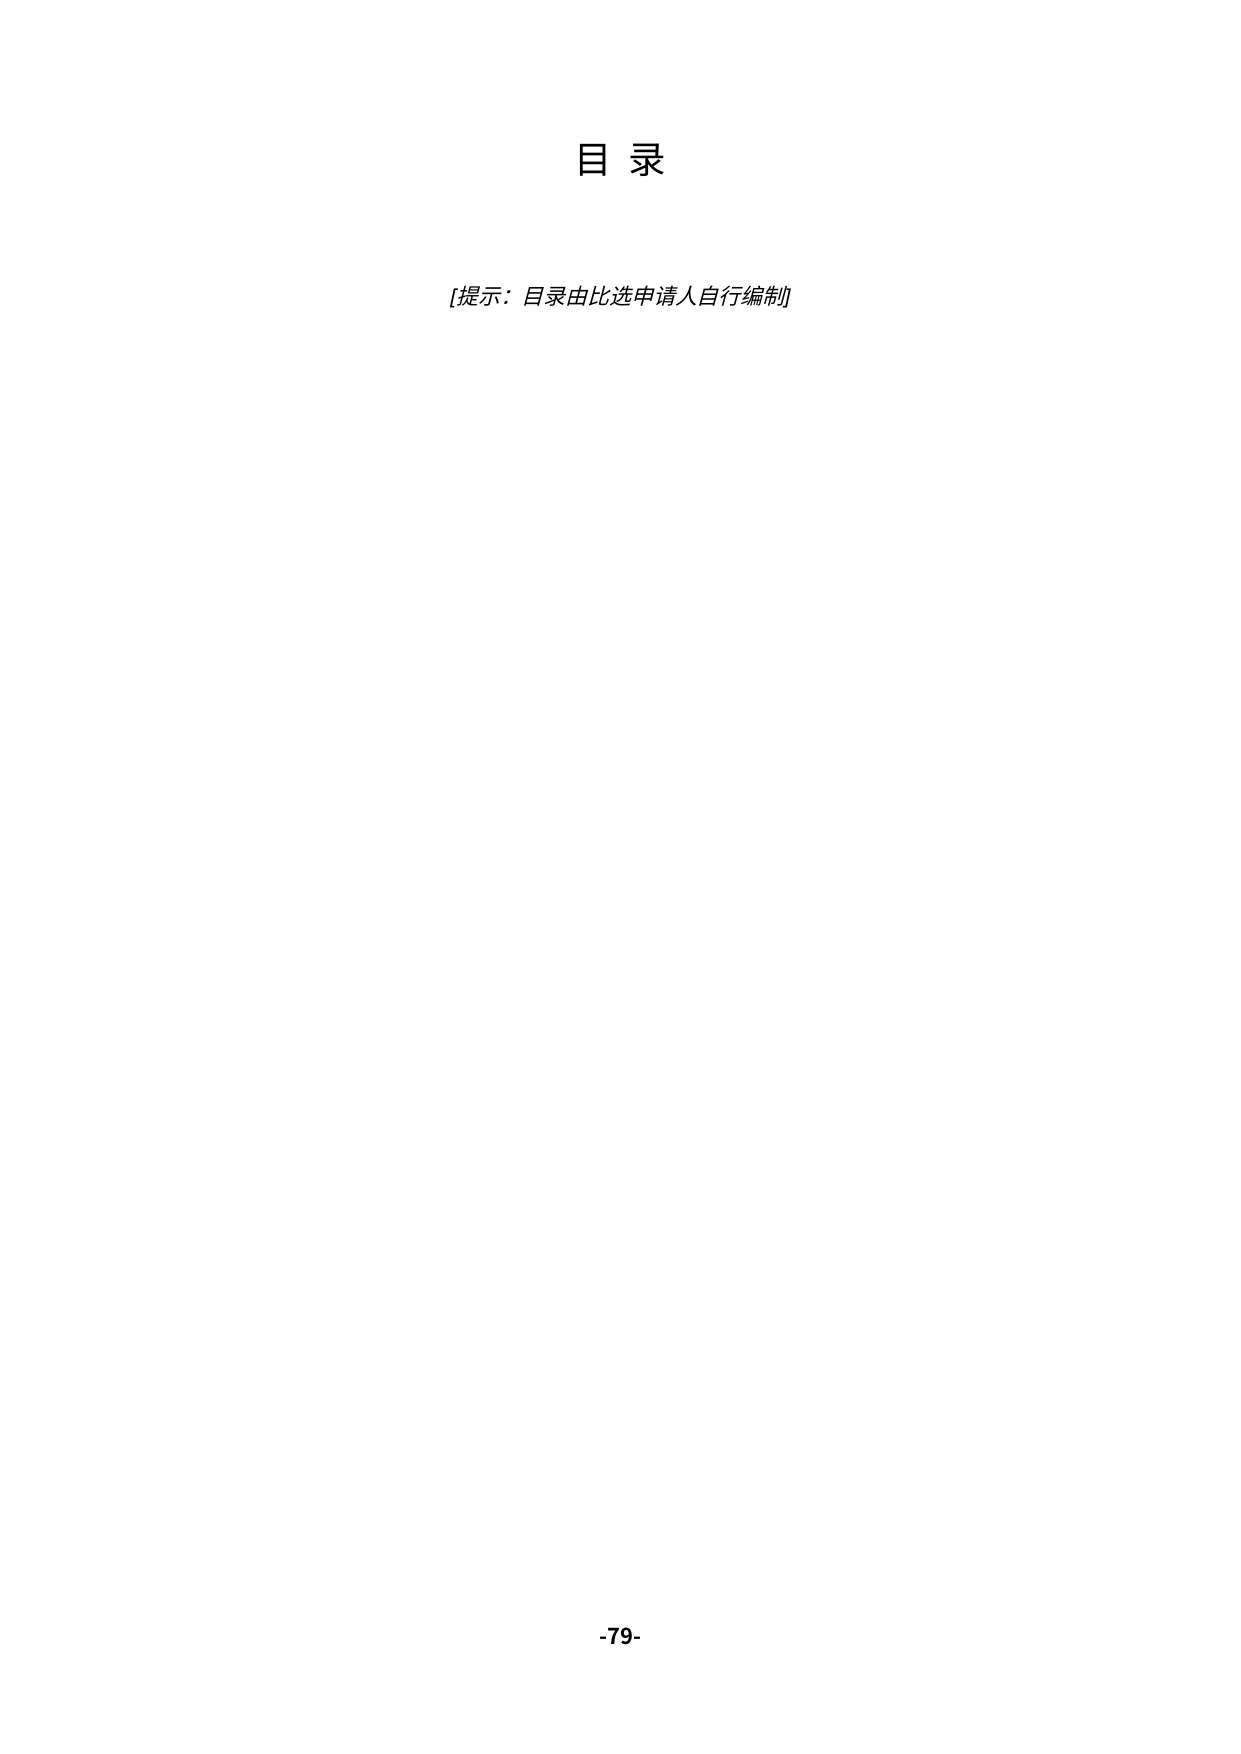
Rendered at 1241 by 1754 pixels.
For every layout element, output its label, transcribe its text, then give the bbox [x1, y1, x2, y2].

text 目 录 [148, 130, 1092, 184]
text [提示：目录由比选申请人自行编制] [148, 279, 1092, 311]
